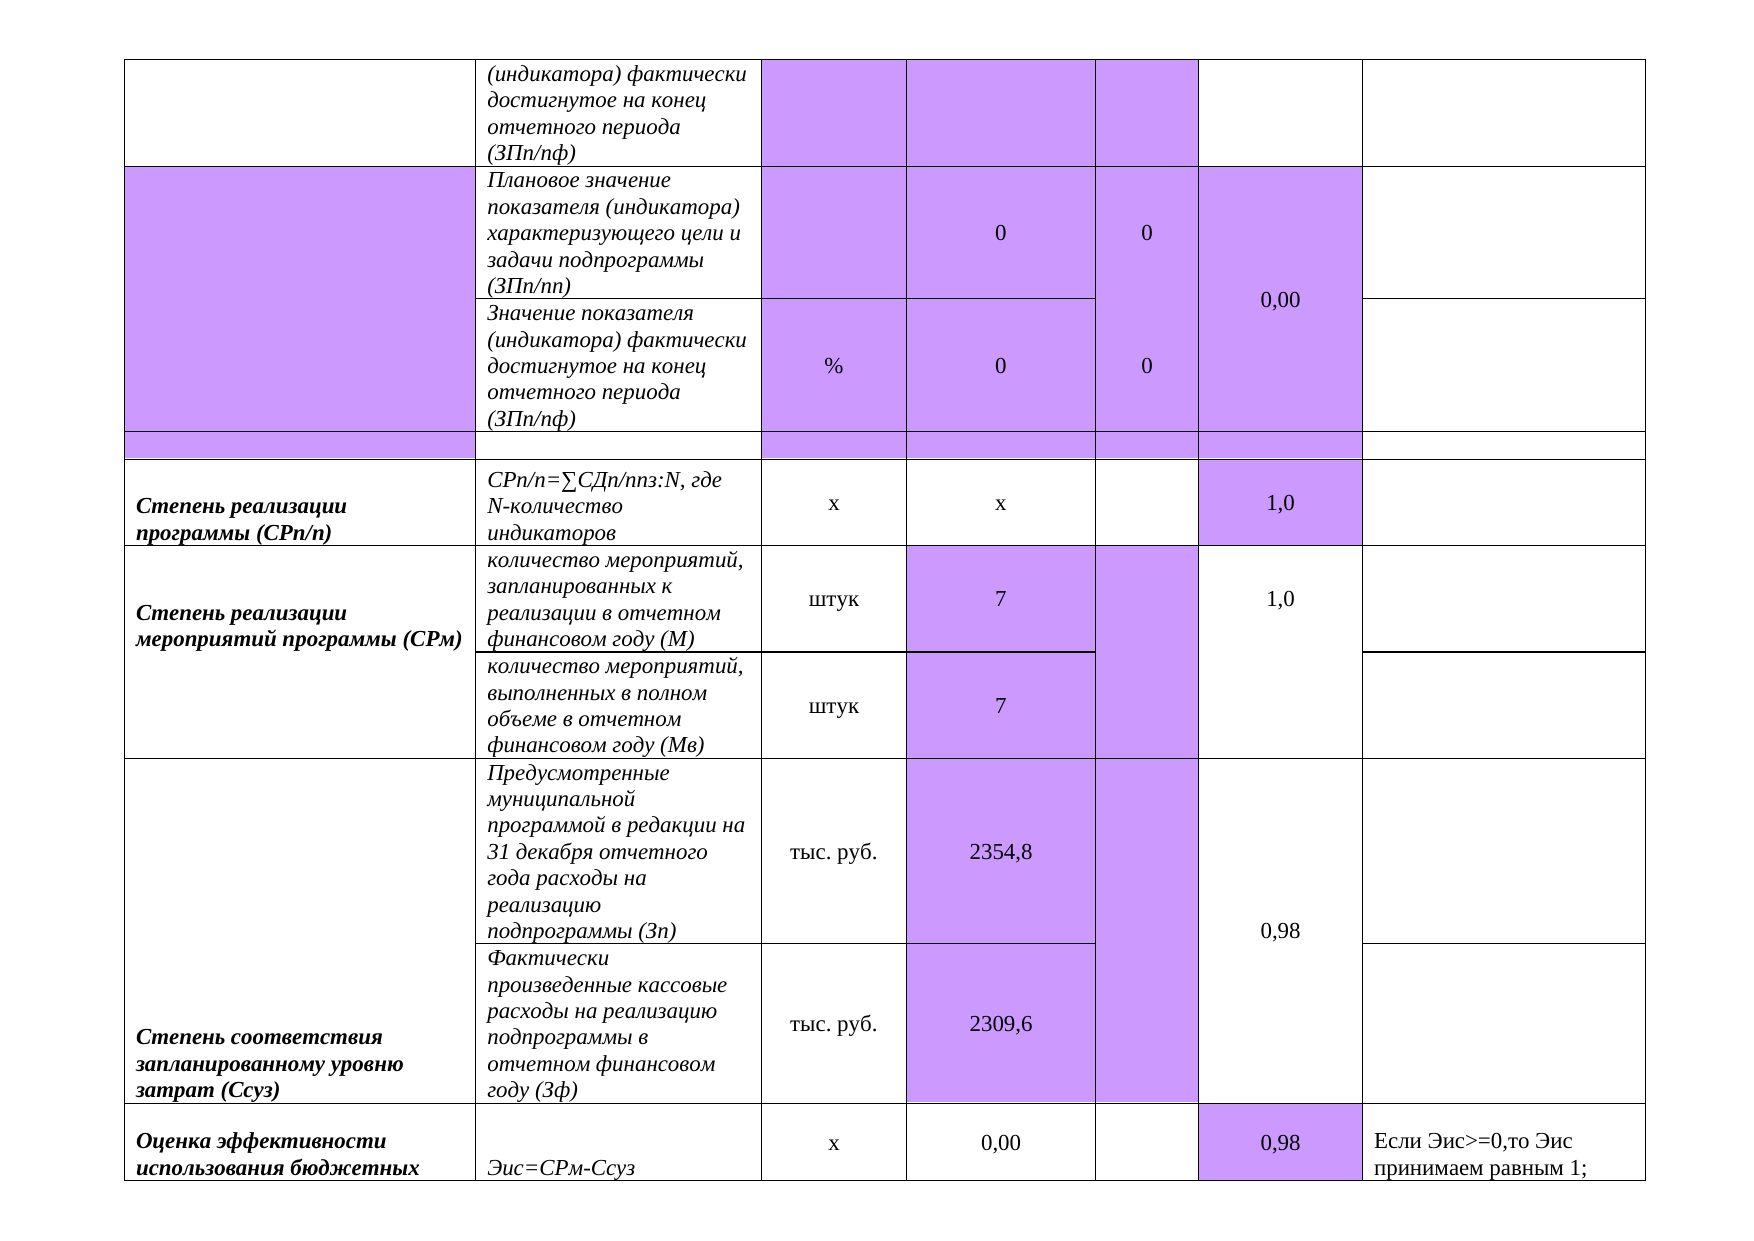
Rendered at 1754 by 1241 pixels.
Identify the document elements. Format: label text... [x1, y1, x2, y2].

table_cell [1363, 546, 1645, 651]
table_cell [1096, 546, 1198, 651]
table_cell 7 [907, 546, 1095, 651]
table_cell штук [762, 653, 906, 758]
table_cell 0 [907, 60, 1095, 166]
table_cell Степень реализации мероприятий программы (СРм) [125, 546, 475, 651]
table_cell [476, 432, 761, 458]
table_cell [1096, 943, 1198, 1102]
table_cell х [762, 1104, 906, 1180]
table_cell [125, 651, 475, 758]
table_cell 7 [907, 653, 1095, 758]
table_cell штук [762, 546, 906, 651]
table_cell 1,0 [1199, 460, 1362, 545]
table_cell [1363, 167, 1645, 298]
table_cell Значение показателя (индикатора) фактически достигнутое на конец отчетного периода (ЗПп/пф) [476, 299, 761, 431]
table_cell [1363, 759, 1645, 943]
table_cell [1363, 653, 1645, 758]
table_cell Эис=СРм-Ссуз [476, 1104, 761, 1180]
table_cell Степень реализации программы (СРп/п) [125, 460, 475, 545]
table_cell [476, 60, 761, 166]
table_cell [1096, 651, 1198, 758]
table_cell [762, 432, 906, 458]
table_cell 0,98 [1199, 1104, 1362, 1180]
table_cell количество мероприятий, запланированных к реализации в отчетном финансовом году (М) [476, 546, 761, 651]
table_cell [1199, 432, 1362, 458]
table_cell 0 [1096, 167, 1198, 298]
table_cell 0,00 [1199, 167, 1362, 431]
table_cell 0 [907, 167, 1095, 298]
table_cell [1096, 759, 1198, 943]
table_cell х [762, 460, 906, 545]
table_cell [762, 167, 906, 298]
table_cell 0,98 [1199, 759, 1362, 1102]
table_cell 1,0 [1199, 546, 1362, 651]
table_cell [907, 432, 1095, 458]
table_cell Степень соответствия запланированному уровню затрат (Ссуз) [125, 759, 475, 1102]
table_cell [476, 167, 761, 298]
table_cell тыс. руб. [762, 944, 906, 1102]
table_cell 2309,6 [907, 944, 1095, 1102]
table_cell [1363, 432, 1645, 458]
table_cell [1363, 460, 1645, 545]
table_cell % [762, 60, 906, 166]
table_cell [1363, 299, 1645, 431]
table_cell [1363, 1104, 1645, 1180]
table_cell [1096, 460, 1198, 545]
table_cell % [762, 299, 906, 431]
table_cell 0 [907, 299, 1095, 431]
table_cell [1363, 944, 1645, 1102]
table_cell [1096, 1104, 1198, 1180]
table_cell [125, 1104, 475, 1180]
table_cell [125, 432, 475, 458]
table_cell [1096, 432, 1198, 458]
table_cell тыс. руб. [762, 759, 906, 943]
table_cell количество мероприятий, выполненных в полном объеме в отчетном финансовом году (Мв) [476, 653, 761, 758]
table_cell Фактически произведенные кассовые расходы на реализацию подпрограммы в отчетном финансовом году (Зф) [476, 944, 761, 1102]
table_cell [1363, 60, 1645, 166]
table_cell [125, 167, 475, 431]
table_cell 2354,8 [907, 759, 1095, 943]
table_cell СРп/п=∑СДп/ппз:N, где N-количество индикаторов [476, 460, 761, 545]
table_cell Предусмотренные муниципальной программой в редакции на 31 декабря отчетного года расходы на реализацию подпрограммы (Зп) [476, 759, 761, 943]
table_cell 0 [1096, 60, 1198, 166]
table_cell [1199, 651, 1362, 758]
table_cell 0,00 [907, 1104, 1095, 1180]
table_cell х [907, 460, 1095, 545]
table_cell 0 [1096, 298, 1198, 431]
